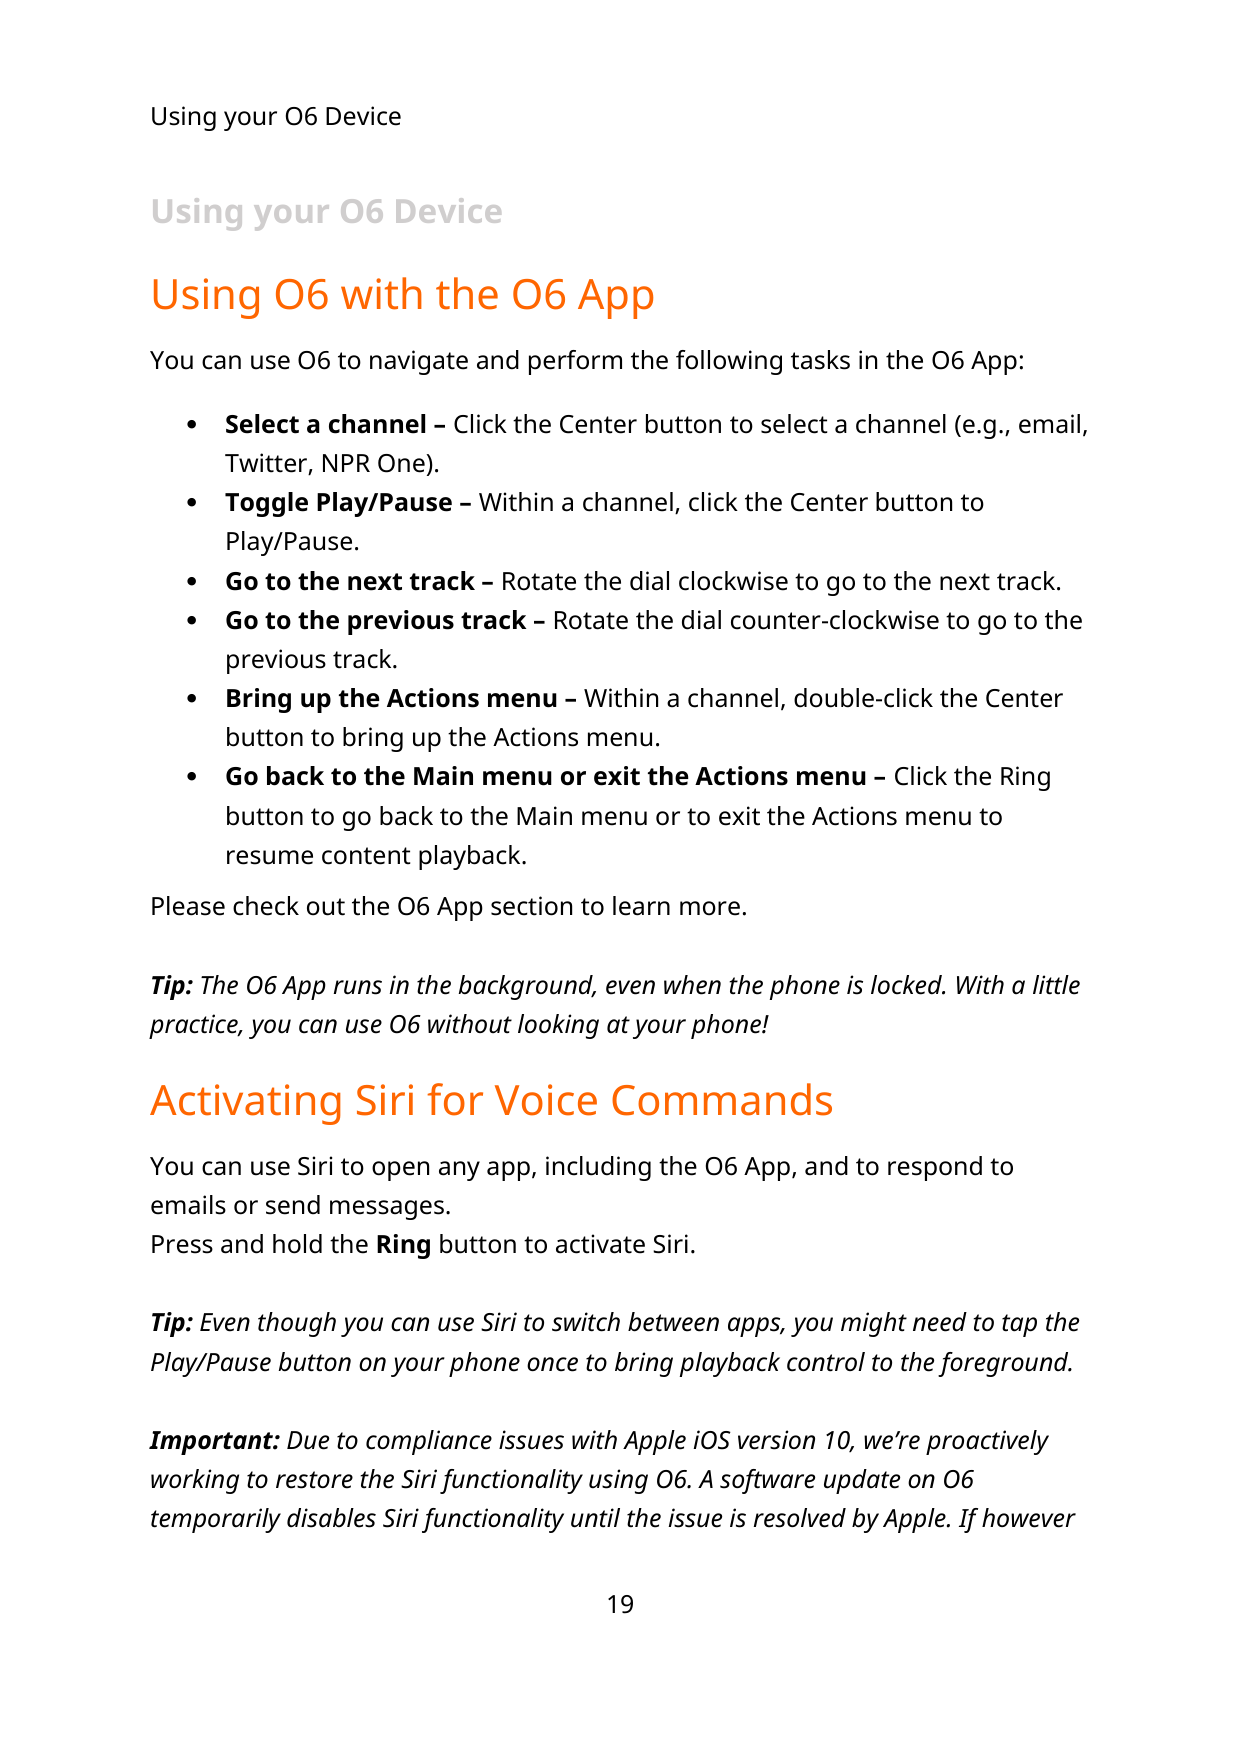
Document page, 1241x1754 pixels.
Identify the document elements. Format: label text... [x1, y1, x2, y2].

list Select a channel – Click the Center button to select a channel (e.g., email, Twitter, NPR One). [187, 407, 1090, 480]
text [150, 1423, 1090, 1535]
subtitle Using your O6 Device [150, 187, 1090, 233]
list Go to the previous track – Rotate the dial counter-clockwise to go to the previous track. [187, 602, 1090, 676]
subtitle Using O6 with the O6 App [150, 265, 1090, 321]
list Go to the next track – Rotate the dial clockwise to go to the next track. [187, 563, 1090, 597]
list Go back to the Main menu or exit the Actions menu – Click the Ring button to go back to the Main menu or to exit the Actions menu to resume content playback. [187, 759, 1090, 871]
text Tip: Even though you can use Siri to switch between apps, you might need to tap the Play/Pause button on your phone once to bring playback control to the foreground. [150, 1305, 1090, 1378]
text Press and hold the Ring button to activate Siri. [518, 1227, 1090, 1261]
text Please check out the O6 App section to learn more. [150, 889, 1090, 923]
text You can use Siri to open any app, including the O6 App, and to respond to emails or send messages. [150, 1148, 1090, 1222]
list Toggle Play/Pause – Within a channel, click the Center button to Play/Pause. [187, 485, 1090, 558]
text Tip: The O6 App runs in the background, even when the phone is locked. With a little practice, you can use O6 without looking at your phone! [150, 967, 1090, 1041]
subtitle Activating Siri for Voice Commands [150, 1071, 1090, 1127]
text You can use O6 to navigate and perform the following tasks in the O6 App: [150, 342, 1090, 376]
list Bring up the Actions menu – Within a channel, double-click the Center button to bring up the Actions menu. [187, 681, 1090, 754]
